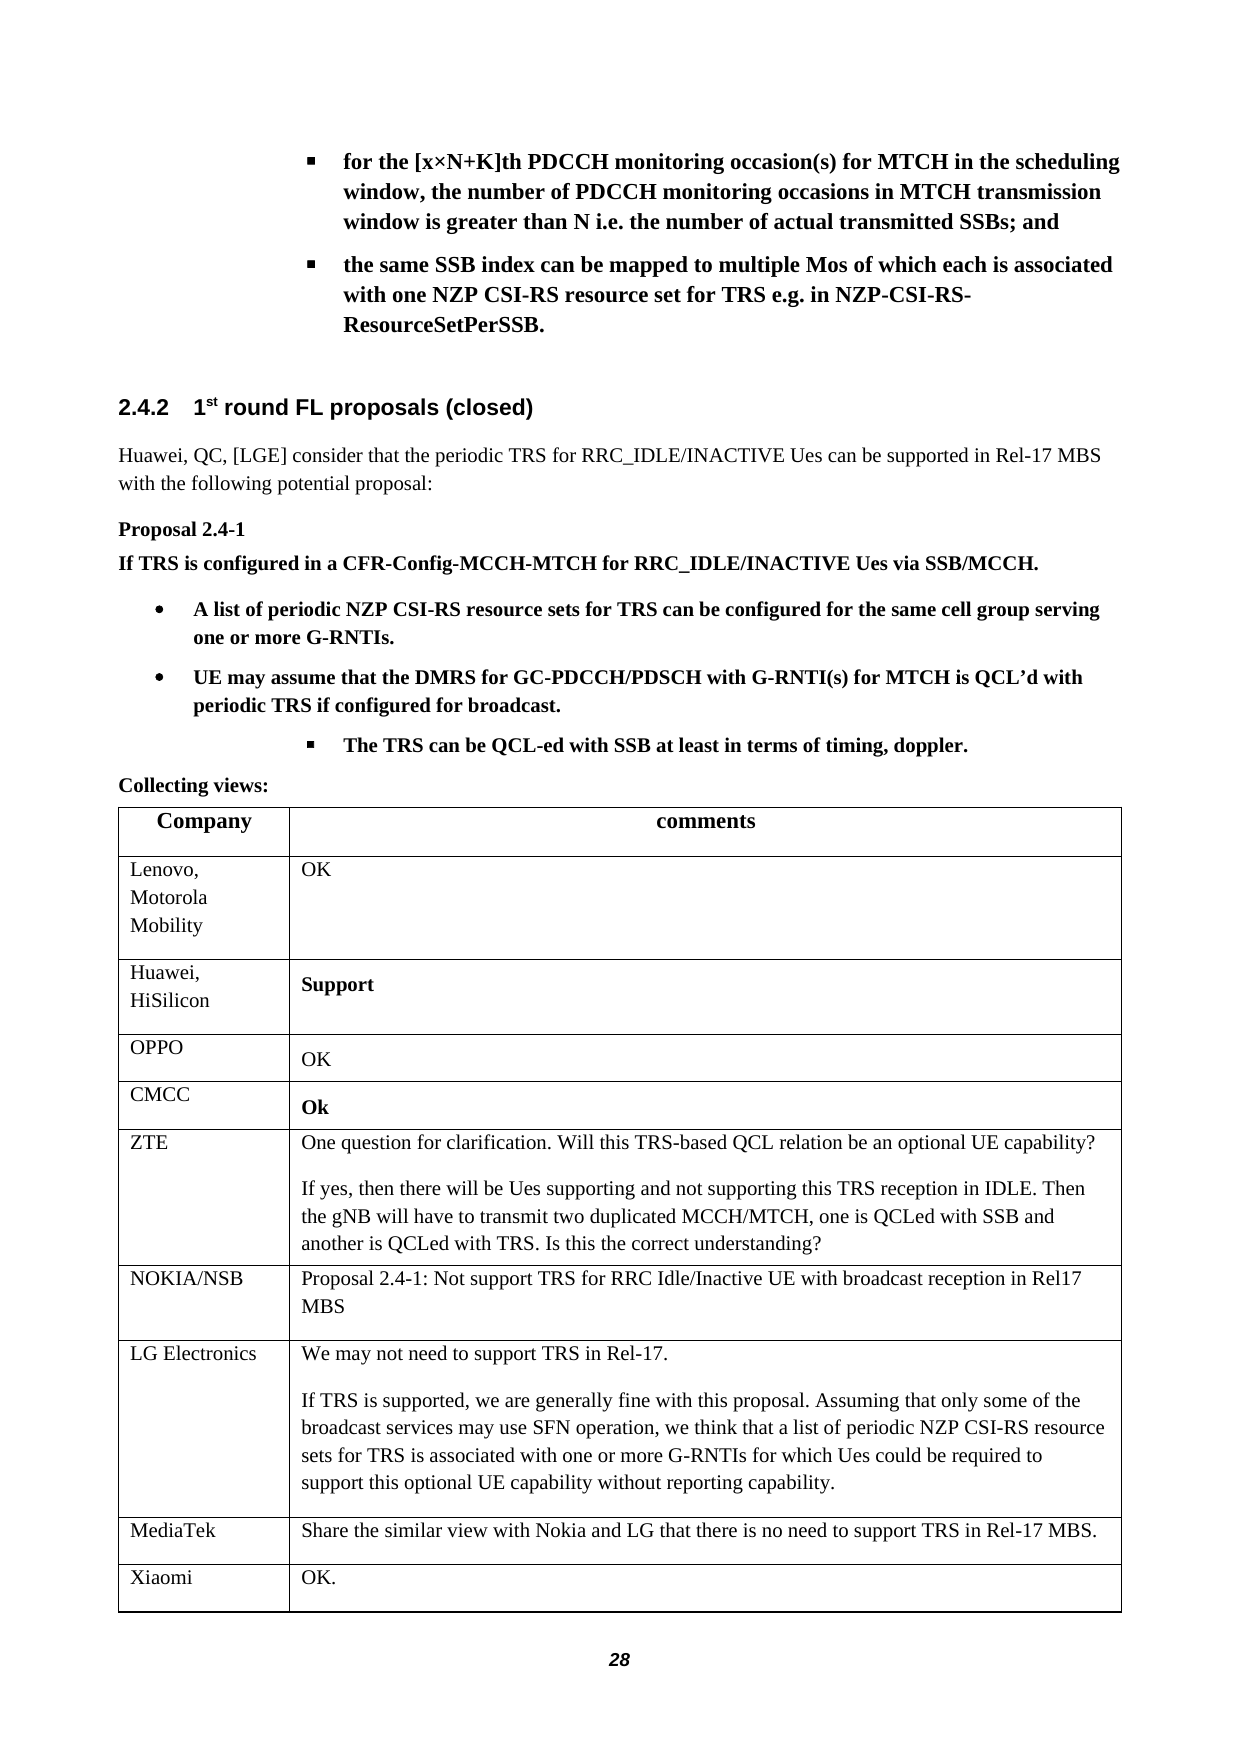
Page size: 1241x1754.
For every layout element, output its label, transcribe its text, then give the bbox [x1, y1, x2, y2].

table_cell Lenovo, Motorola Mobility [119, 857, 289, 959]
table_cell Xiaomi [119, 1565, 289, 1611]
text If TRS is configured in a CFR-Config-MCCH-MTCH for RRC_IDLE/INACTIVE Ues via SSB/MCCH. [118, 551, 1122, 575]
table_cell CMCC [119, 1082, 289, 1129]
table_cell We may not need to support TRS in Rel-17. If TRS is supported, we are generally fine with this proposal. Assuming that only some of the broadcast services may use SFN operation, we think that a list of periodic NZP CSI-RS resource sets for TRS is associated with one or more G-RNTIs for which Ues could be required to support this optional UE capability without reporting capability. [290, 1341, 1121, 1517]
table_cell One question for clarification. Will this TRS-based QCL relation be an optional UE capability? If yes, then there will be Ues supporting and not supporting this TRS reception in IDLE. Then the gNB will have to transmit two duplicated MCCH/MTCH, one is QCLed with SSB and another is QCLed with TRS. Is this the correct understanding? [290, 1130, 1121, 1265]
table_cell Share the similar view with Nokia and LG that there is no need to support TRS in Rel-17 MBS. [290, 1518, 1121, 1564]
table_cell MediaTek [119, 1518, 289, 1564]
table_cell LG Electronics [119, 1341, 289, 1517]
list UE may assume that the DMRS for GC-PDCCH/PDSCH with G-RNTI(s) for MTCH is QCL’d with periodic TRS if configured for broadcast. [156, 665, 1122, 717]
table_cell NOKIA/NSB [119, 1266, 289, 1340]
text Huawei, QC, [LGE] consider that the periodic TRS for RRC_IDLE/INACTIVE Ues can be supported in Rel-17 MBS with the following potential proposal: [118, 443, 1122, 495]
list the same SSB index can be mapped to multiple Mos of which each is associated with one NZP CSI-RS resource set for TRS e.g. in NZP-CSI-RS-ResourceSetPerSSB. [306, 251, 1122, 338]
list for the [x×N+K]th PDCCH monitoring occasion(s) for MTCH in the scheduling window, the number of PDCCH monitoring occasions in MTCH transmission window is greater than N i.e. the number of actual transmitted SSBs; and [306, 148, 1122, 234]
subtitle Proposal 2.4-1 [118, 517, 1122, 541]
table_cell OK. [290, 1565, 1121, 1611]
table_cell OK [290, 1035, 1121, 1081]
table_header comments [290, 808, 1121, 856]
list A list of periodic NZP CSI-RS resource sets for TRS can be configured for the same cell group serving one or more G-RNTIs. [156, 597, 1122, 649]
list The TRS can be QCL-ed with SSB at least in terms of timing, doppler. [306, 733, 1122, 757]
table_cell Huawei, HiSilicon [119, 960, 289, 1034]
subtitle 1st round FL proposals (closed) [118, 394, 1122, 420]
table_header Company [119, 808, 289, 856]
table_cell Ok [290, 1082, 1121, 1129]
table_cell OK [290, 857, 1121, 959]
table_cell Support [290, 960, 1121, 1034]
table_cell ZTE [119, 1130, 289, 1265]
table_cell Proposal 2.4-1: Not support TRS for RRC Idle/Inactive UE with broadcast reception in Rel17 MBS [290, 1266, 1121, 1340]
table_cell OPPO [119, 1035, 289, 1081]
subtitle Collecting views: [118, 773, 1122, 797]
